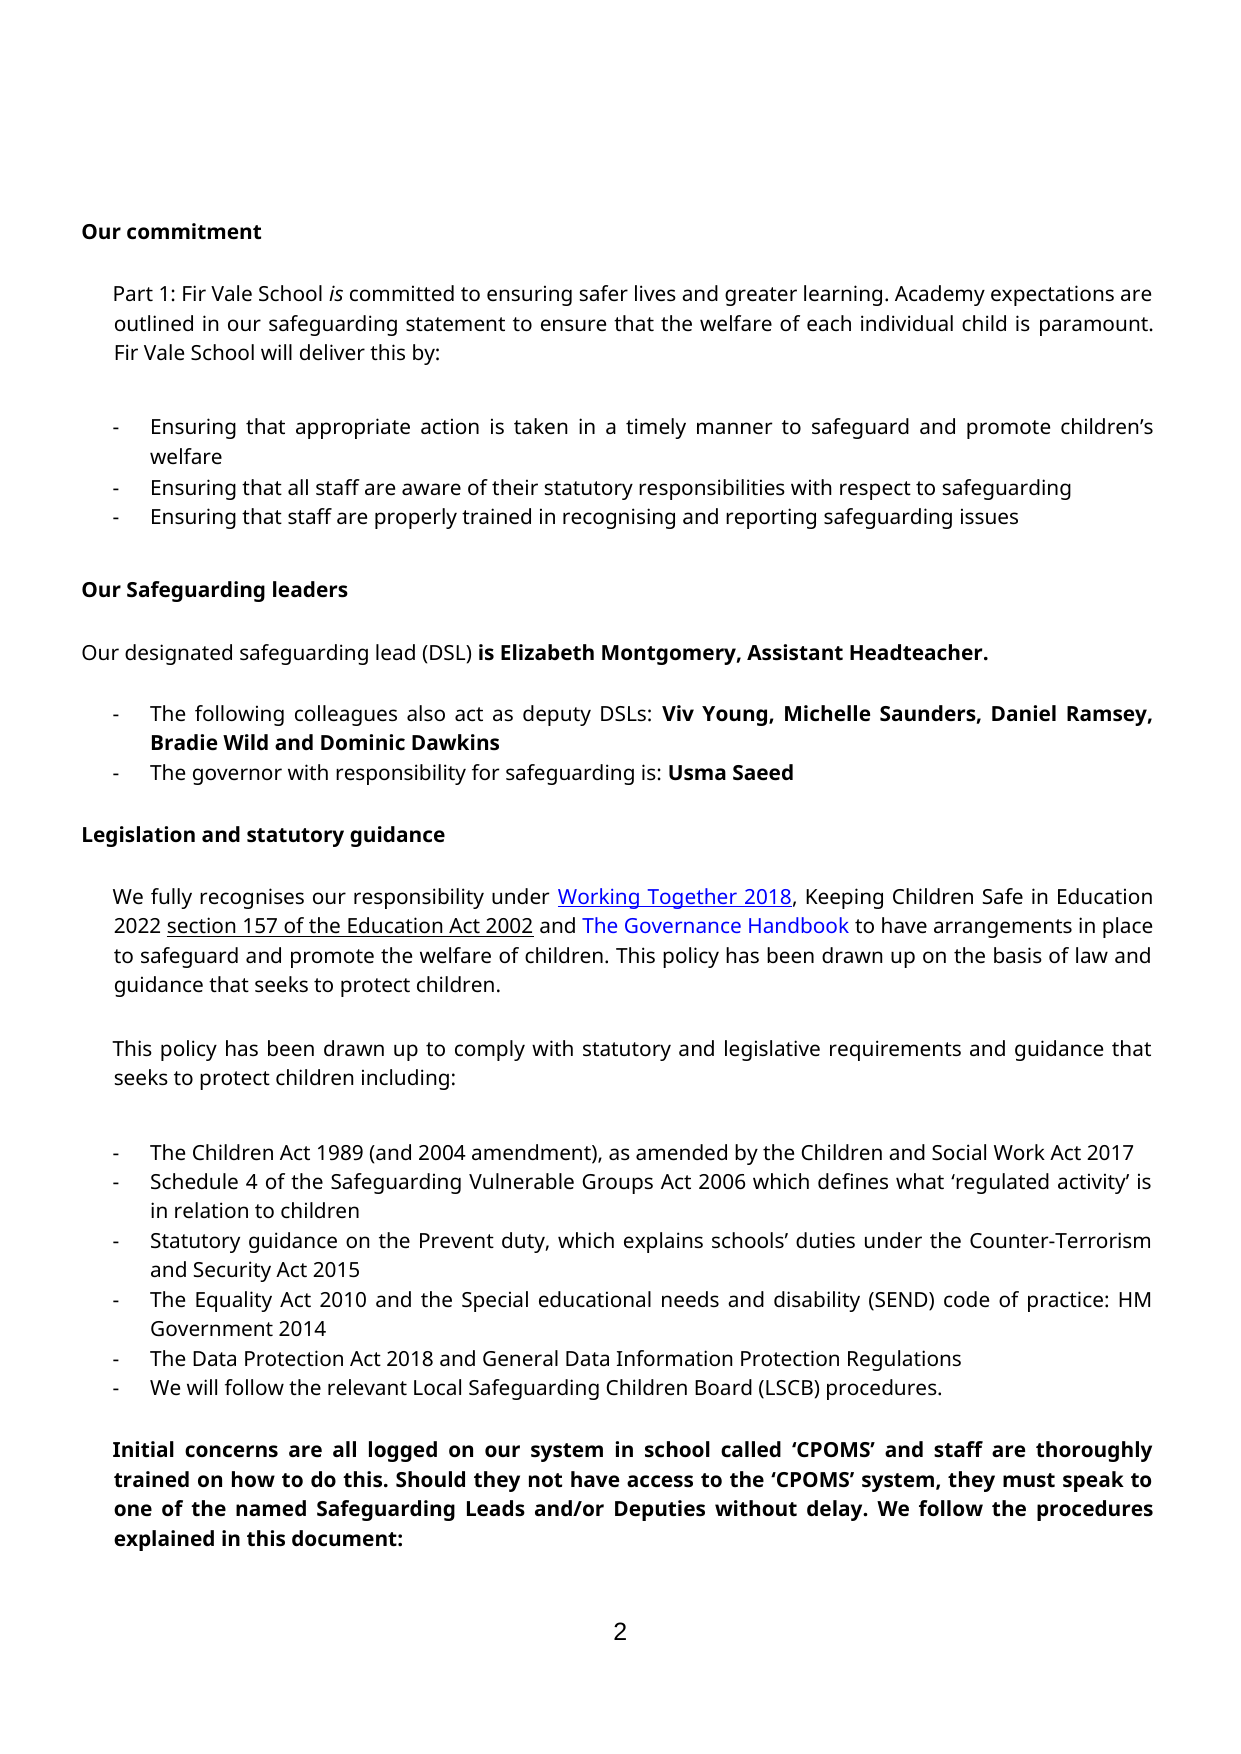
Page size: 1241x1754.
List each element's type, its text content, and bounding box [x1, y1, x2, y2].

text Our commitment [81, 217, 1155, 246]
list The following colleagues also act as deputy DSLs: Viv Young, Michelle Saunders, Daniel Ramsey, Bradie Wild and Dominic Dawkins [112, 699, 1154, 757]
list Ensuring that all staff are aware of their statutory responsibilities with respect to safeguarding [112, 473, 1154, 501]
list The Data Protection Act 2018 and General Data Information Protection Regulations [112, 1344, 1154, 1372]
list Ensuring that staff are properly trained in recognising and reporting safeguarding issues [112, 502, 1154, 531]
text Legislation and statutory guidance [81, 820, 1155, 848]
list The governor with responsibility for safeguarding is: Usma Saeed [112, 758, 1154, 786]
text Part 1: Fir Vale School is committed to ensuring safer lives and greater learning. Academy expectations are outlined in our safeguarding statement to ensure that the welfare of each individual child is paramount. Fir Vale School will deliver this by: [112, 279, 1154, 367]
text This policy has been drawn up to comply with statutory and legislative requirements and guidance that seeks to protect children including: [112, 1034, 1154, 1092]
text Our Safeguarding leaders [81, 576, 1155, 604]
text Initial concerns are all logged on our system in school called ‘CPOMS’ and staff are thoroughly trained on how to do this. Should they not have access to the ‘CPOMS’ system, they must speak to one of the named Safeguarding Leads and/or Deputies without delay. We follow the procedures explained in this document: [112, 1436, 1155, 1552]
list Schedule 4 of the Safeguarding Vulnerable Groups Act 2006 which defines what ‘regulated activity’ is in relation to children [112, 1167, 1154, 1225]
list Statutory guidance on the Prevent duty, which explains schools’ duties under the Counter-Terrorism and Security Act 2015 [112, 1226, 1154, 1284]
list The Equality Act 2010 and the Special educational needs and disability (SEND) code of practice: HM Government 2014 [112, 1285, 1154, 1343]
text We fully recognises our responsibility under Working Together 2018, Keeping Children Safe in Education 2022 section 157 of the Education Act 2002 and The Governance Handbook to have arrangements in place to safeguard and promote the welfare of children. This policy has been drawn up on the basis of law and guidance that seeks to protect children. [112, 882, 1154, 999]
list We will follow the relevant Local Safeguarding Children Board (LSCB) procedures. [112, 1373, 1155, 1402]
list The Children Act 1989 (and 2004 amendment), as amended by the Children and Social Work Act 2017 [112, 1138, 1154, 1166]
text Our designated safeguarding lead (DSL) is Elizabeth Montgomery, Assistant Headteacher. [81, 638, 1154, 666]
list Ensuring that appropriate action is taken in a timely manner to safeguard and promote children’s welfare [112, 412, 1155, 471]
